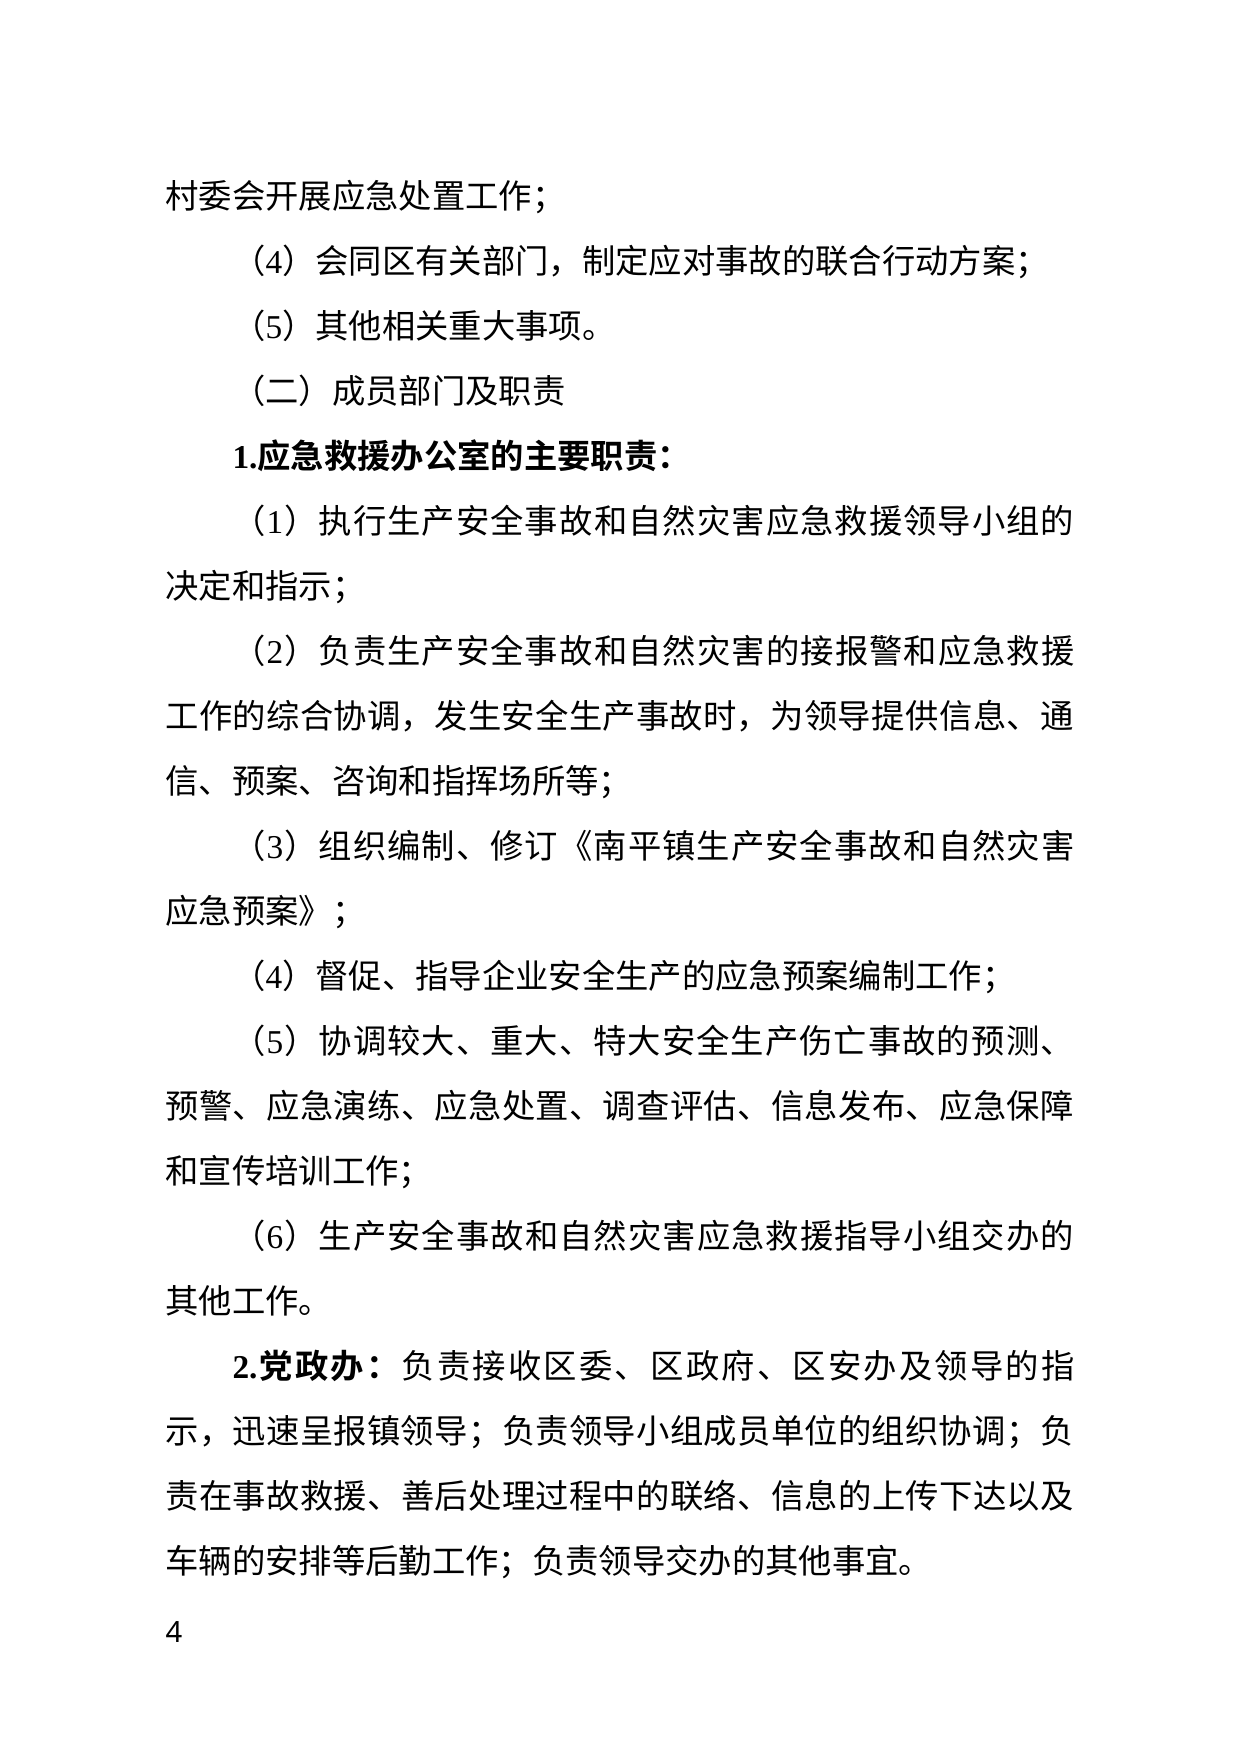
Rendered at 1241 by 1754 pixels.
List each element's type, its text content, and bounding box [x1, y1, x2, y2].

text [165, 162, 1075, 227]
text （6）生产安全事故和自然灾害应急救援指导小组交办的其他工作。 [165, 1202, 1075, 1332]
text （4）会同区有关部门，制定应对事故的联合行动方案； [165, 227, 1075, 292]
text 2.党政办：负责接收区委、区政府、区安办及领导的指示，迅速呈报镇领导；负责领导小组成员单位的组织协调；负责在事故救援、善后处理过程中的联络、信息的上传下达以及车辆的安排等后勤工作；负责领导交办的其他事宜。 [165, 1332, 1075, 1592]
text 1.应急救援办公室的主要职责： [165, 422, 1075, 487]
text （5）协调较大、重大、特大安全生产伤亡事故的预测、预警、应急演练、应急处置、调查评估、信息发布、应急保障和宣传培训工作； [165, 1007, 1075, 1202]
text （3）组织编制、修订《南平镇生产安全事故和自然灾害应急预案》； [165, 812, 1075, 942]
text （5）其他相关重大事项。 [165, 292, 1075, 357]
text （4）督促、指导企业安全生产的应急预案编制工作； [165, 942, 1075, 1007]
text （二）成员部门及职责 [165, 357, 1075, 422]
text （1）执行生产安全事故和自然灾害应急救援领导小组的决定和指示； [165, 487, 1075, 617]
text （2）负责生产安全事故和自然灾害的接报警和应急救援工作的综合协调，发生安全生产事故时，为领导提供信息、通信、预案、咨询和指挥场所等； [165, 617, 1075, 812]
